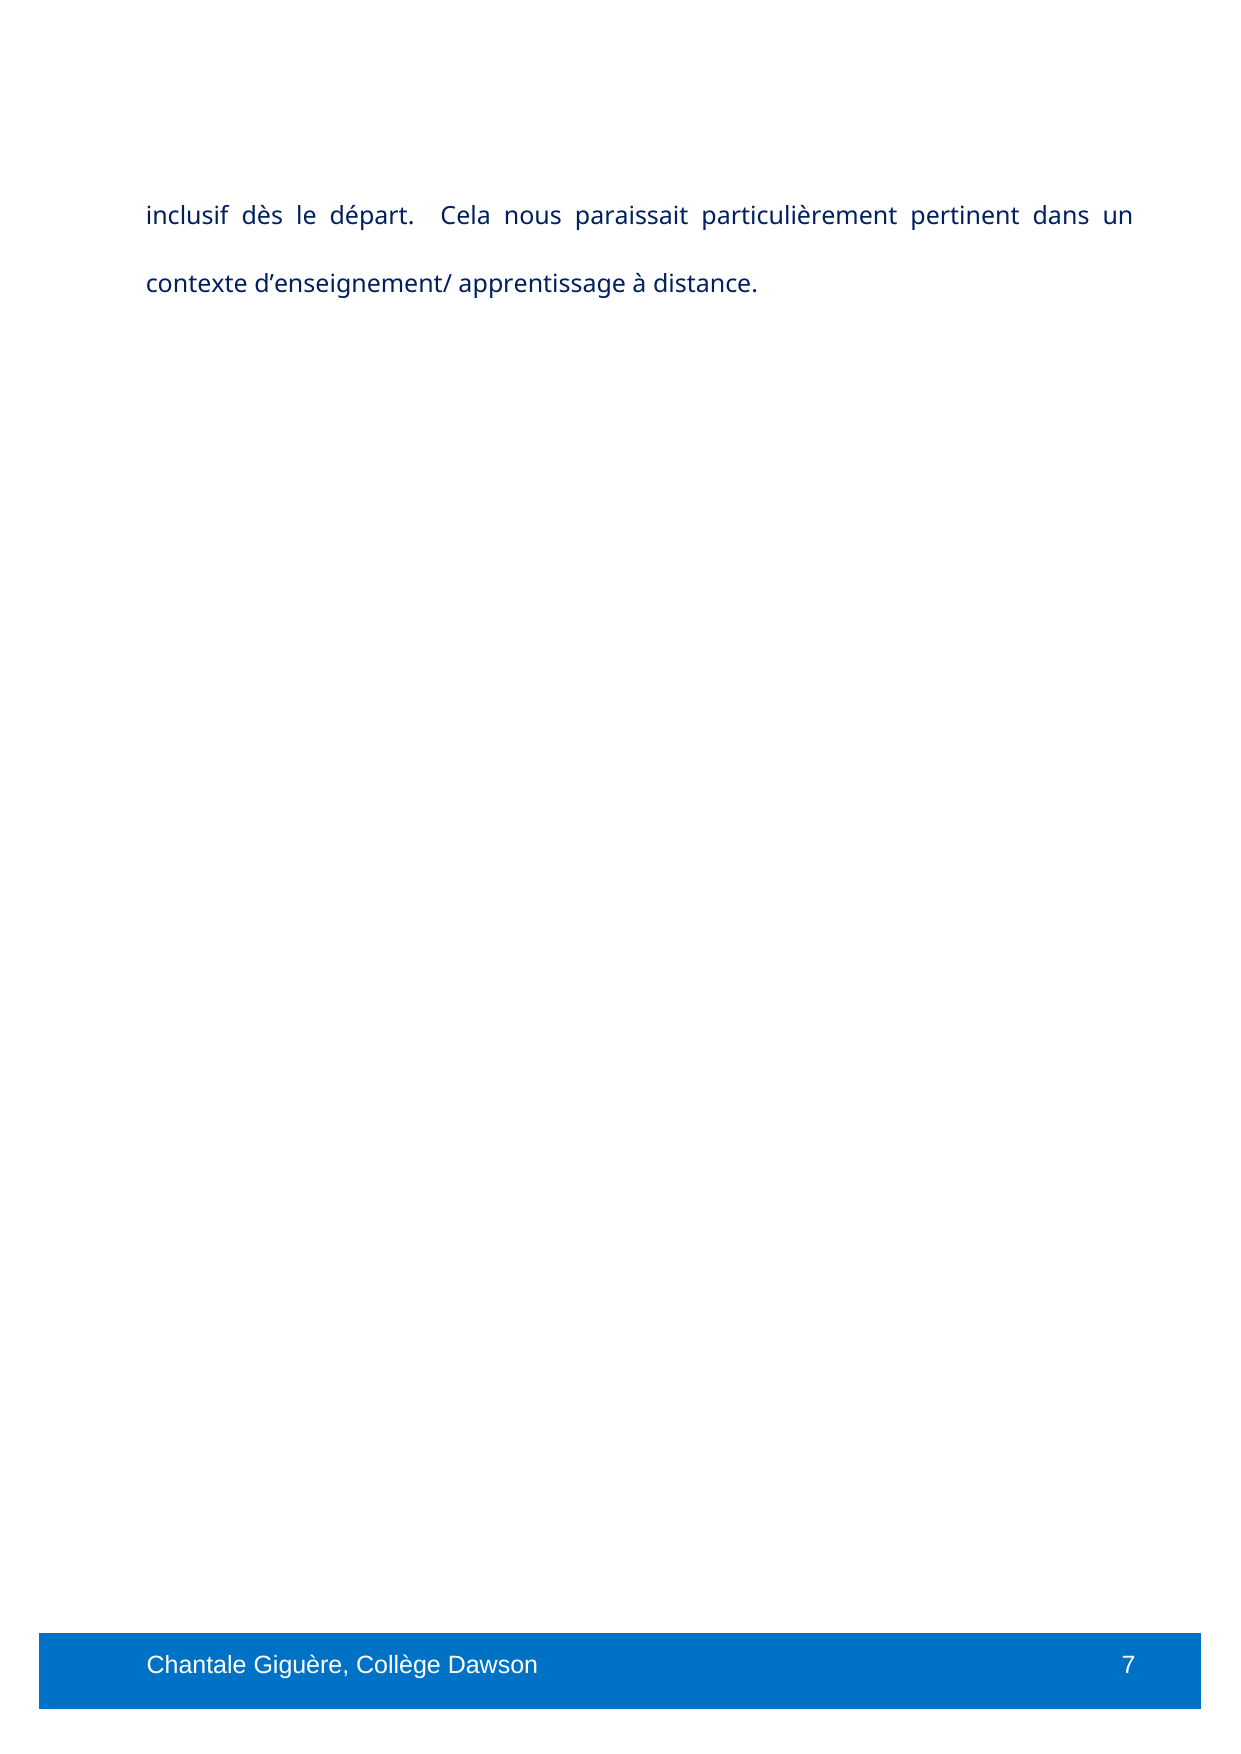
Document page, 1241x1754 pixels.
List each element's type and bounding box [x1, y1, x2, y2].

list [146, 232, 1135, 300]
